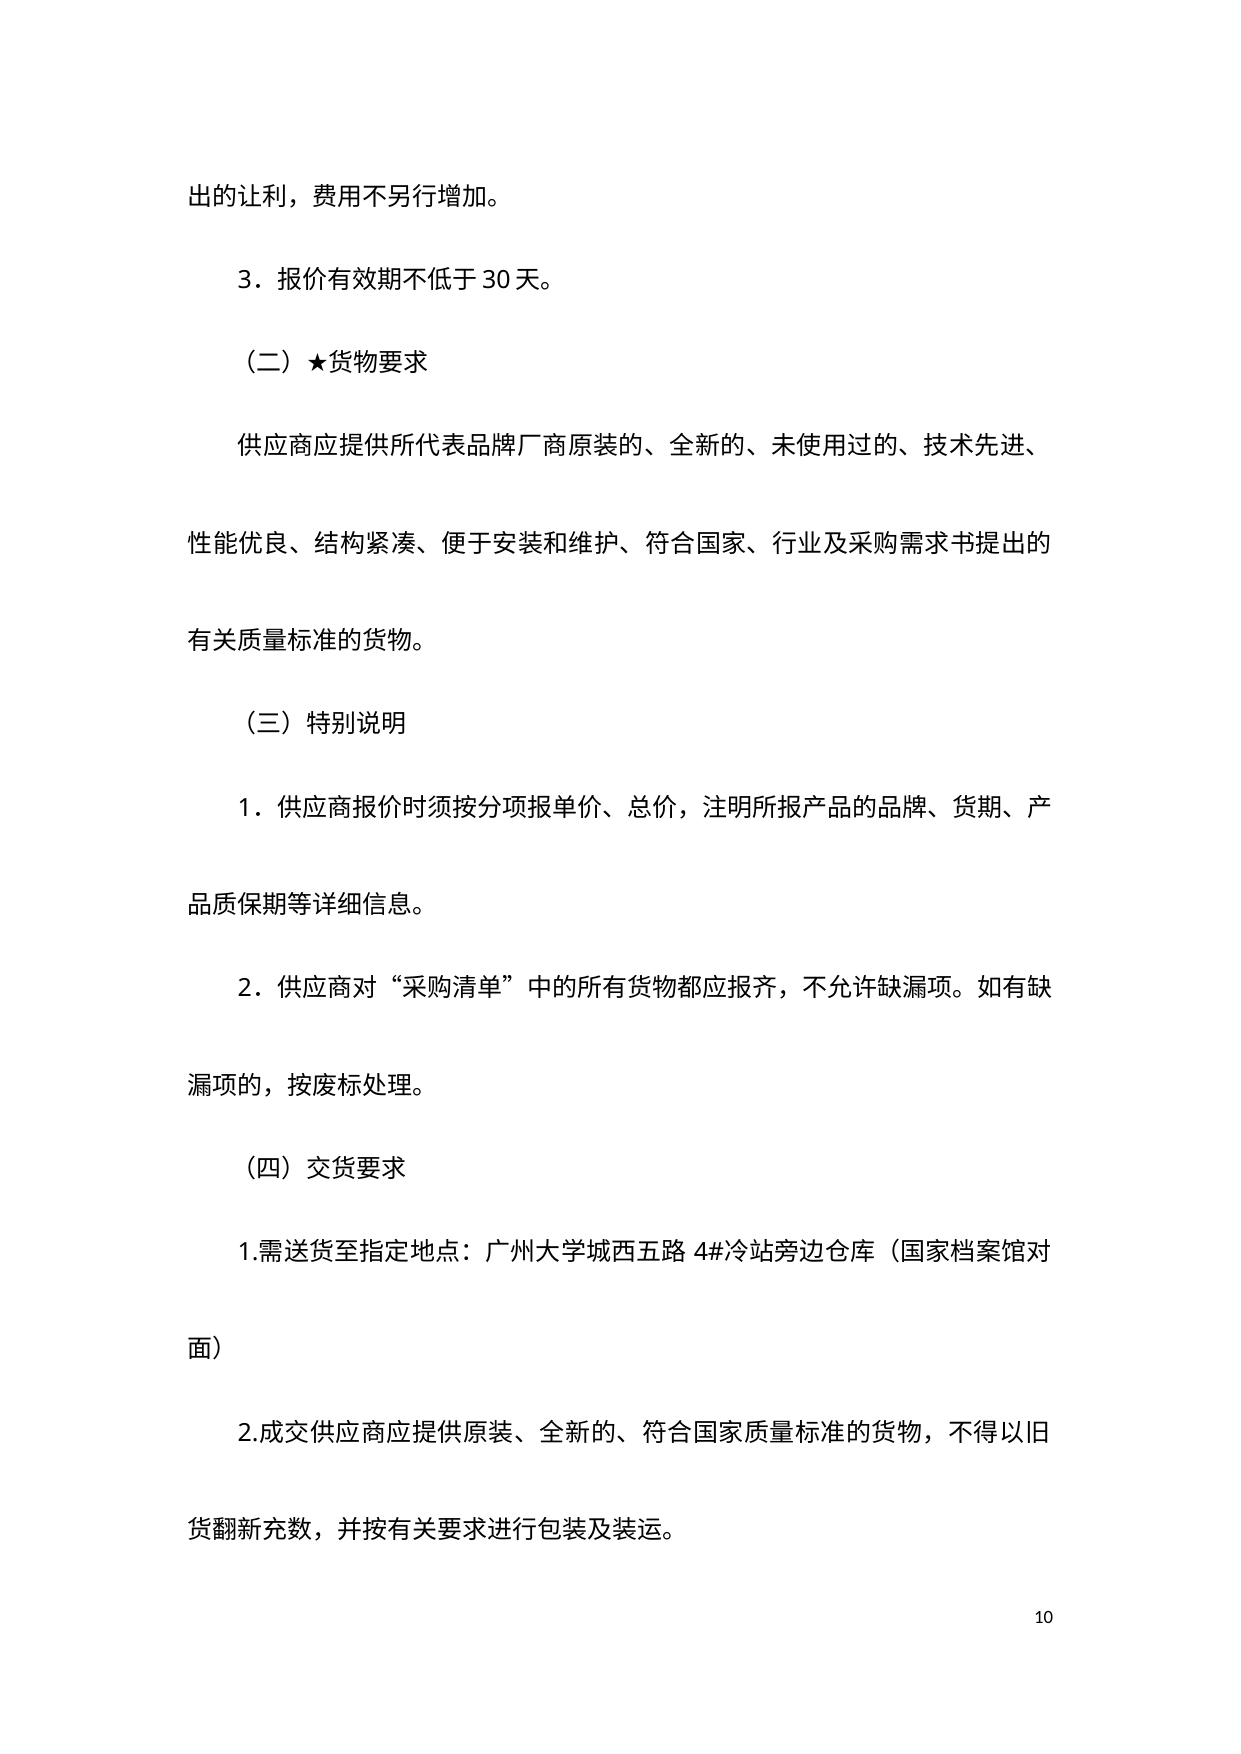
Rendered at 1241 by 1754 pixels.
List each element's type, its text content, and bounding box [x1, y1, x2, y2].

list 交货要求 [187, 1134, 1053, 1199]
text 1.需送货至指定地点：广州大学城西五路4#冷站旁边仓库（国家档案馆对面） [187, 1217, 1053, 1379]
text 2.成交供应商应提供原装、全新的、符合国家质量标准的货物，不得以旧货翻新充数，并按有关要求进行包装及装运。 [187, 1398, 1053, 1560]
list 报价有效期不低于30天。 [187, 245, 1053, 310]
list 供应商报价时须按分项报单价、总价，注明所报产品的品牌、货期、产品质保期等详细信息。 [187, 773, 1053, 935]
list ★货物要求 [187, 328, 1053, 393]
list 特别说明 [187, 689, 1053, 754]
list 供应商对“采购清单”中的所有货物都应报齐，不允许缺漏项。如有缺漏项的，按废标处理。 [187, 953, 1053, 1116]
text 供应商应提供所代表品牌厂商原装的、全新的、未使用过的、技术先进、性能优良、结构紧凑、便于安装和维护、符合国家、行业及采购需求书提出的有关质量标准的货物。 [187, 411, 1053, 671]
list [187, 162, 1053, 227]
